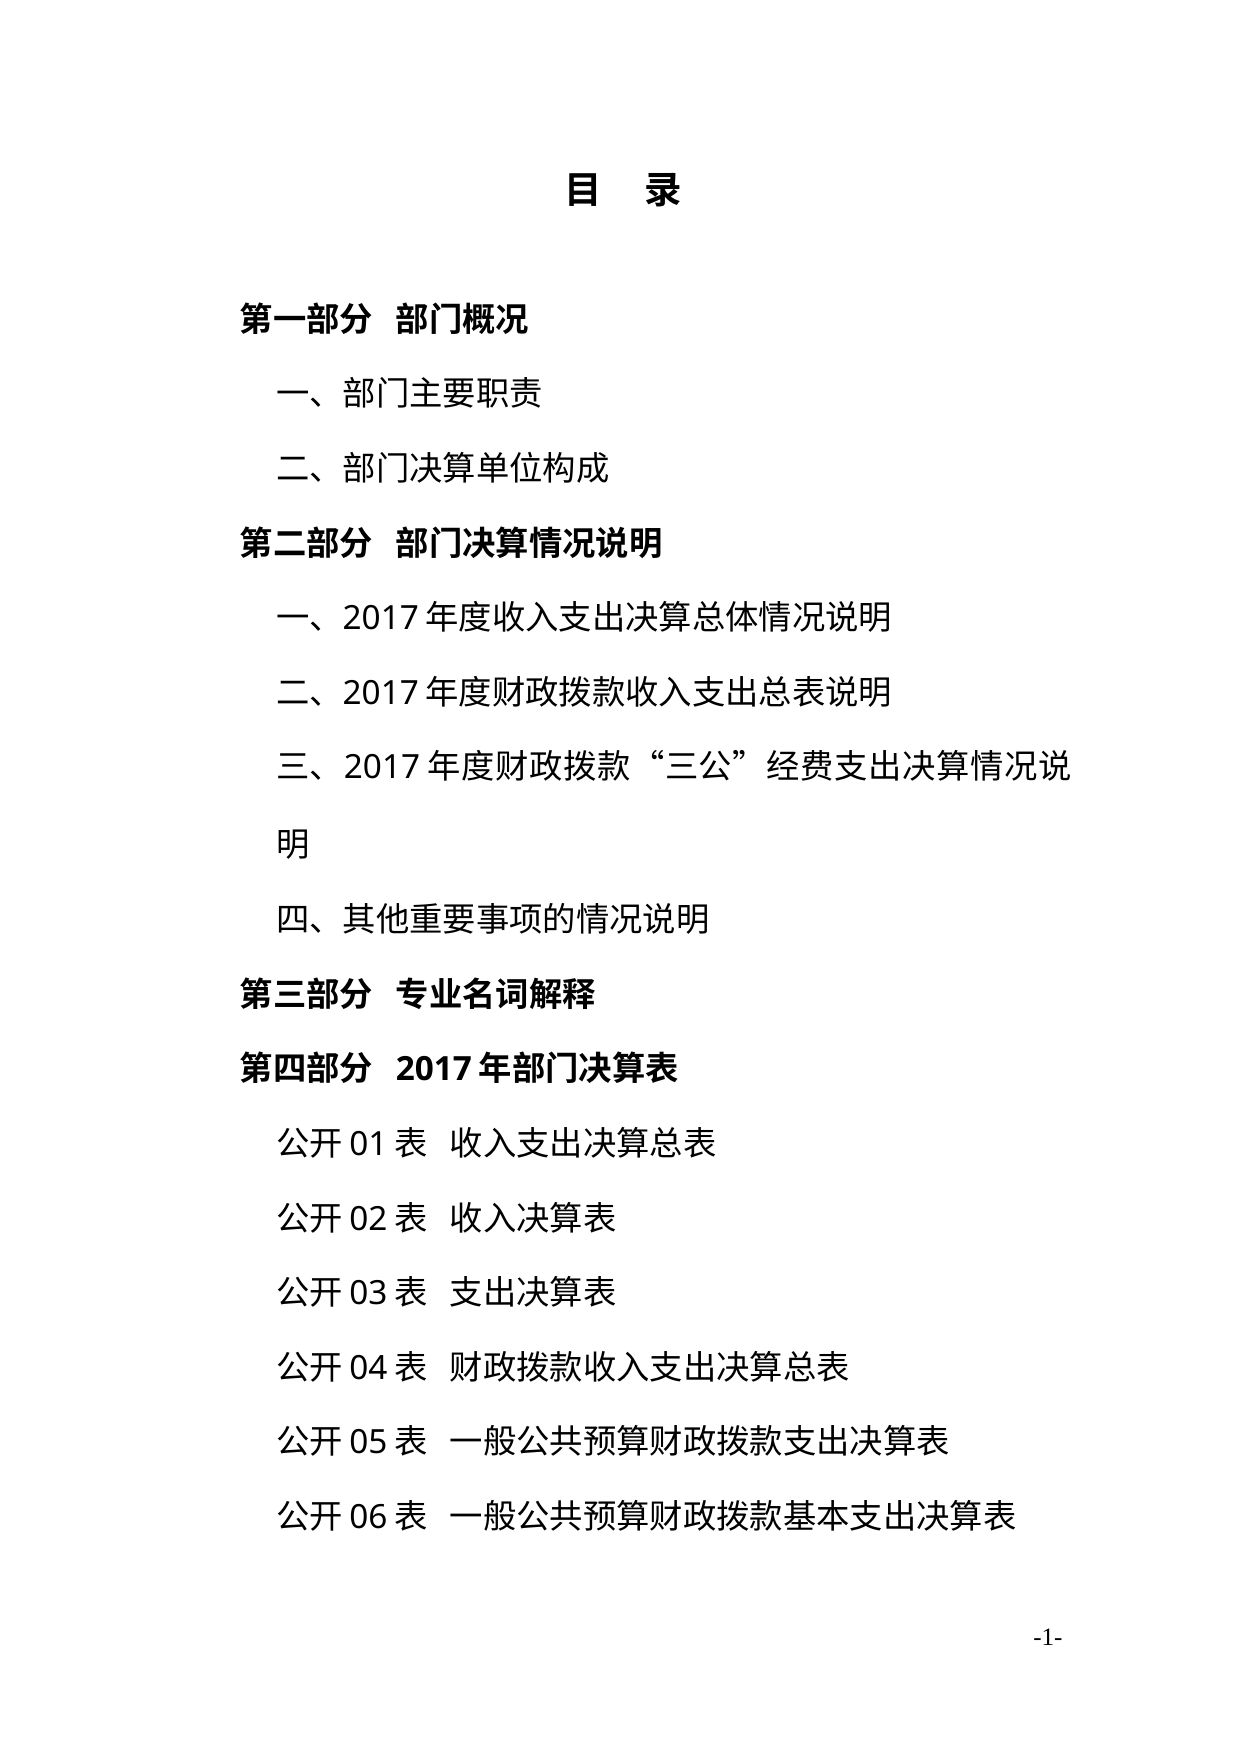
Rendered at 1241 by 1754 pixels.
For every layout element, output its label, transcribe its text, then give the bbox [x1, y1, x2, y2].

text 第四部分 2017年部门决算表 [172, 1034, 1073, 1099]
text 公开04表 财政拨款收入支出决算总表 [276, 1332, 1073, 1397]
text 公开05表 一般公共预算财政拨款支出决算表 [276, 1407, 1073, 1472]
text 第三部分 专业名词解释 [172, 959, 1073, 1024]
text 第二部分 部门决算情况说明 [172, 508, 1073, 573]
text 公开02表 收入决算表 [276, 1183, 1073, 1248]
text 二、2017年度财政拨款收入支出总表说明 [276, 657, 1073, 722]
text 二、部门决算单位构成 [276, 433, 1073, 498]
text 一、2017年度收入支出决算总体情况说明 [276, 583, 1073, 648]
text 四、其他重要事项的情况说明 [276, 884, 1073, 949]
text 公开01表 收入支出决算总表 [276, 1108, 1073, 1173]
text 目 录 [172, 154, 1073, 219]
text 第一部分 部门概况 [172, 284, 1073, 349]
text 三、2017年度财政拨款“三公”经费支出决算情况说明 [276, 732, 1073, 875]
text 公开06表 一般公共预算财政拨款基本支出决算表 [276, 1482, 1073, 1547]
text 一、部门主要职责 [276, 359, 1073, 424]
text 公开03表 支出决算表 [276, 1258, 1073, 1323]
